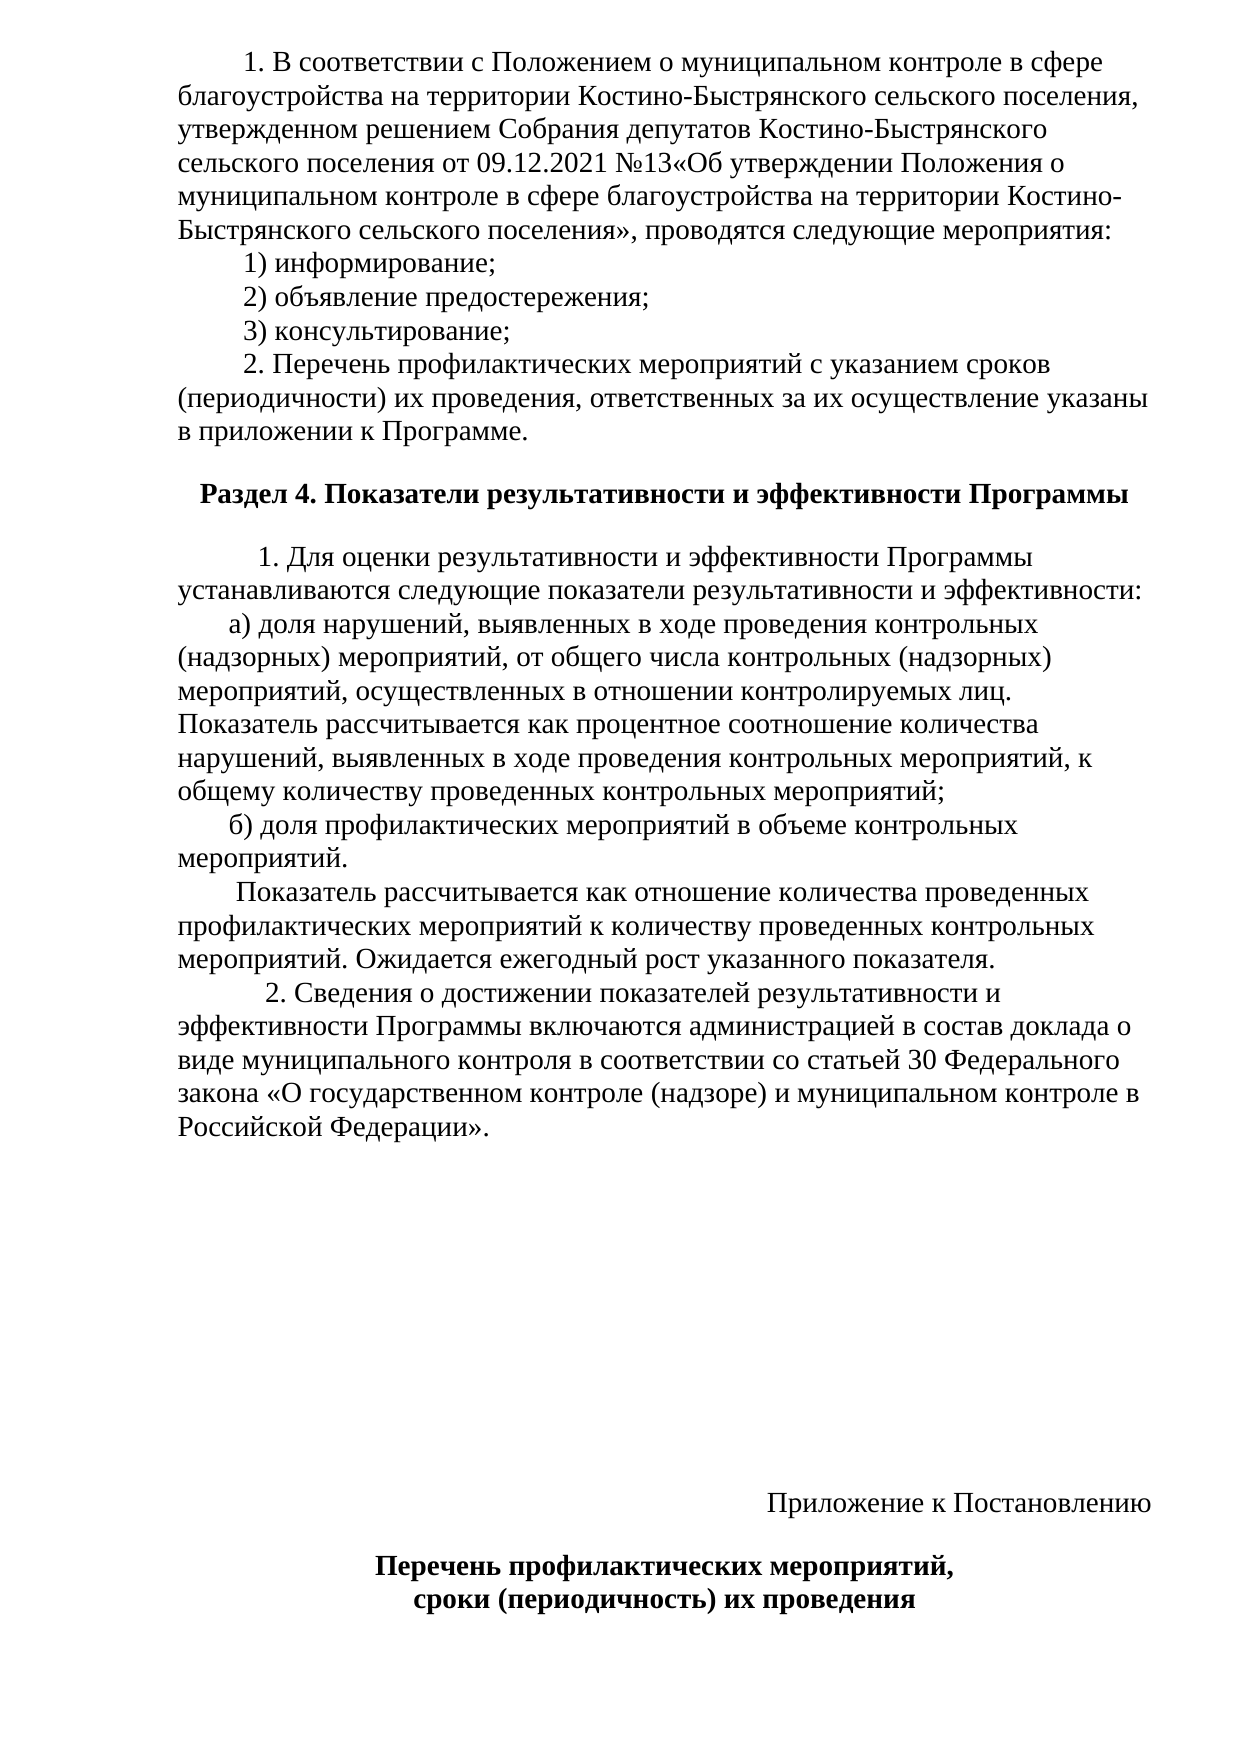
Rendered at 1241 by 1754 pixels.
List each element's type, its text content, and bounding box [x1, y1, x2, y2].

text 1. Для оценки результативности и эффективности Программы устанавливаются следующие показатели результативности и эффективности: [177, 539, 1152, 606]
text 2. Перечень профилактических мероприятий с указанием сроков (периодичности) их проведения, ответственных за их осуществление указаны в приложении к Программе. [177, 346, 1152, 447]
text Показатель рассчитывается как отношение количества проведенных профилактических мероприятий к количеству проведенных контрольных мероприятий. Ожидается ежегодный рост указанного показателя. [177, 874, 1152, 975]
text 2) объявление предостережения; [177, 279, 1152, 313]
text Раздел 4. Показатели результативности и эффективности Программы [177, 476, 1152, 509]
text 1. В соответствии с Положением о муниципальном контроле в сфере благоустройства на территории Костино-Быстрянского сельского поселения, утвержденном решением Собрания депутатов Костино-Быстрянского сельского поселения от 09.12.2021 №13«Об утверждении Положения о муниципальном контроле в сфере благоустройства на территории Костино-Быстрянского сельского поселения», проводятся следующие мероприятия: [177, 44, 1152, 246]
text 2. Сведения о достижении показателей результативности и эффективности Программы включаются администрацией в состав доклада о виде муниципального контроля в соответствии со статьей 30 Федерального закона «О государственном контроле (надзоре) и муниципальном контроле в Российской Федерации». [177, 975, 1152, 1142]
text 1) информирование; [177, 246, 1152, 279]
text сроки (периодичность) их проведения [177, 1581, 1152, 1615]
text Приложение к Постановлению [177, 1485, 1152, 1519]
text б) доля профилактических мероприятий в объеме контрольных мероприятий. [177, 807, 1152, 874]
text Перечень профилактических мероприятий, [177, 1548, 1152, 1581]
text 3) консультирование; [177, 313, 1152, 346]
text а) доля нарушений, выявленных в ходе проведения контрольных (надзорных) мероприятий, от общего числа контрольных (надзорных) мероприятий, осуществленных в отношении контролируемых лиц. Показатель рассчитывается как процентное соотношение количества нарушений, выявленных в ходе проведения контрольных мероприятий, к общему количеству проведенных контрольных мероприятий; [177, 606, 1152, 807]
